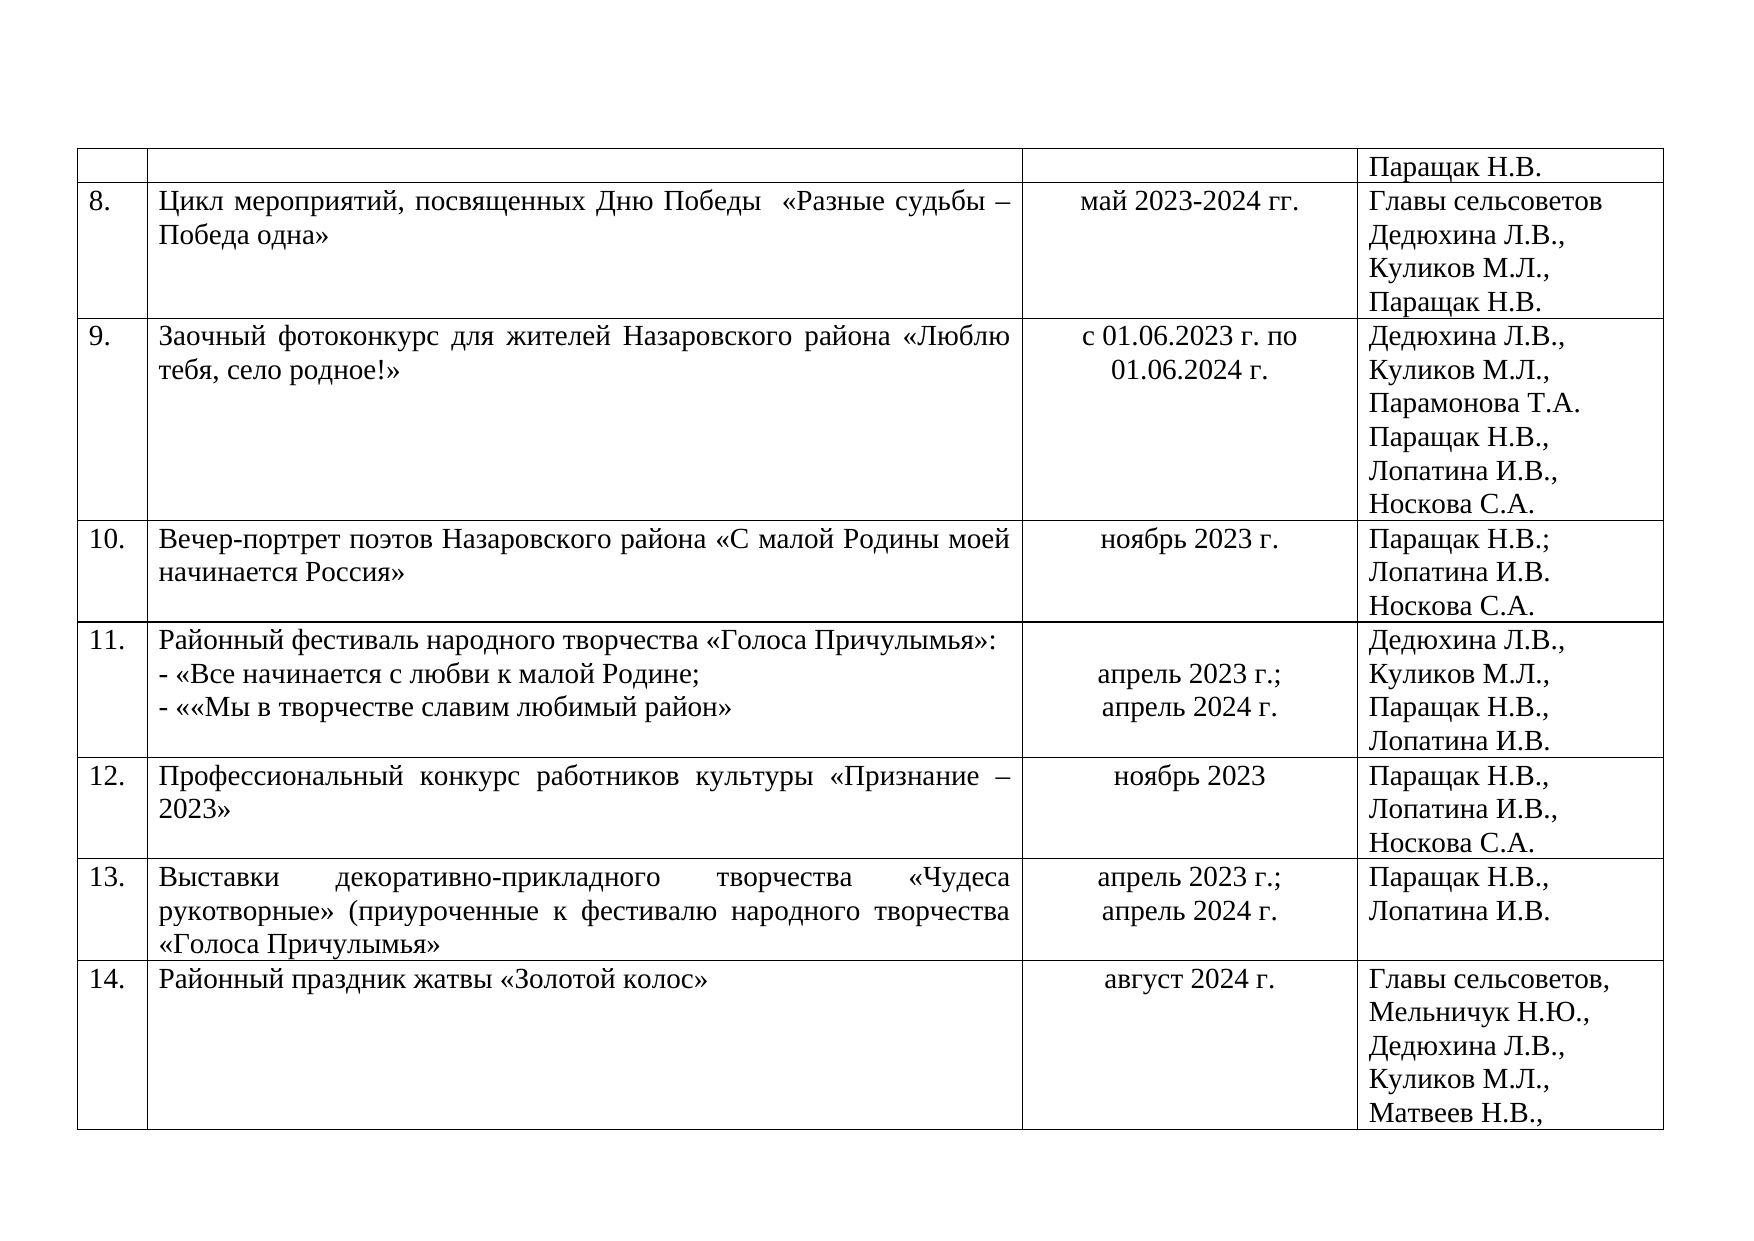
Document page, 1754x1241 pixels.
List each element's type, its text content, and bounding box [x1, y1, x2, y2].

table_cell 12. [78, 758, 147, 858]
table_cell 14. [78, 961, 147, 1129]
table_cell 13. [78, 859, 147, 960]
table_cell 8. [78, 183, 147, 317]
table_cell апрель 2023 г.; апрель 2024 г. [1023, 623, 1357, 757]
table_cell Паращак Н.В., Лопатина И.В. [1358, 859, 1663, 960]
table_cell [1358, 961, 1663, 1129]
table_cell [1358, 149, 1663, 182]
table_cell Цикл мероприятий, посвященных Дню Победы «Разные судьбы – Победа одна» [148, 183, 1022, 317]
table_cell Паращак Н.В.; Лопатина И.В. Носкова С.А. [1358, 521, 1663, 621]
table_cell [148, 149, 1022, 182]
table_cell Вечер-портрет поэтов Назаровского района «С малой Родины моей начинается Россия» [148, 521, 1022, 621]
table_cell май 2023-2024 гг. [1023, 183, 1357, 317]
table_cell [148, 961, 1022, 1129]
table_cell 7. [78, 149, 147, 182]
table_cell Паращак Н.В., Лопатина И.В., Носкова С.А. [1358, 758, 1663, 858]
table_cell Профессиональный конкурс работников культуры «Признание – 2023» [148, 758, 1022, 858]
table_cell Выставки декоративно-прикладного творчества «Чудеса рукотворные» (приуроченные к фестивалю народного творчества «Голоса Причулымья» [441, 859, 1022, 960]
table_cell август 2024 г. [1023, 961, 1357, 1129]
table_cell ноябрь 2023 [1023, 758, 1357, 858]
table_cell Главы сельсоветов Дедюхина Л.В., Куликов М.Л., Паращак Н.В. [1358, 183, 1663, 317]
table_cell 11. [78, 623, 147, 757]
table_cell ноябрь 2023 г. [1023, 521, 1357, 621]
table_cell 9. [78, 319, 147, 520]
table_cell Дедюхина Л.В., Куликов М.Л., Парамонова Т.А. Паращак Н.В., Лопатина И.В., Носкова С.А. [1358, 319, 1663, 520]
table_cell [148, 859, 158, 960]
table_cell 10. [78, 521, 147, 621]
table_cell Заочный фотоконкурс для жителей Назаровского района «Люблю тебя, село родное!» [148, 319, 1022, 520]
table_cell с 01.06.2023 г. по 01.06.2024 г. [1023, 319, 1357, 520]
table_cell апрель 2023 г.; апрель 2024 г. [1023, 859, 1357, 960]
table_cell Дедюхина Л.В., Куликов М.Л., Паращак Н.В., Лопатина И.В. [1358, 623, 1663, 757]
table_cell Районный фестиваль народного творчества «Голоса Причулымья»: - «Все начинается с любви к малой Родине; - ««Мы в творчестве славим любимый район» [148, 623, 1022, 757]
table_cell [1023, 149, 1357, 182]
